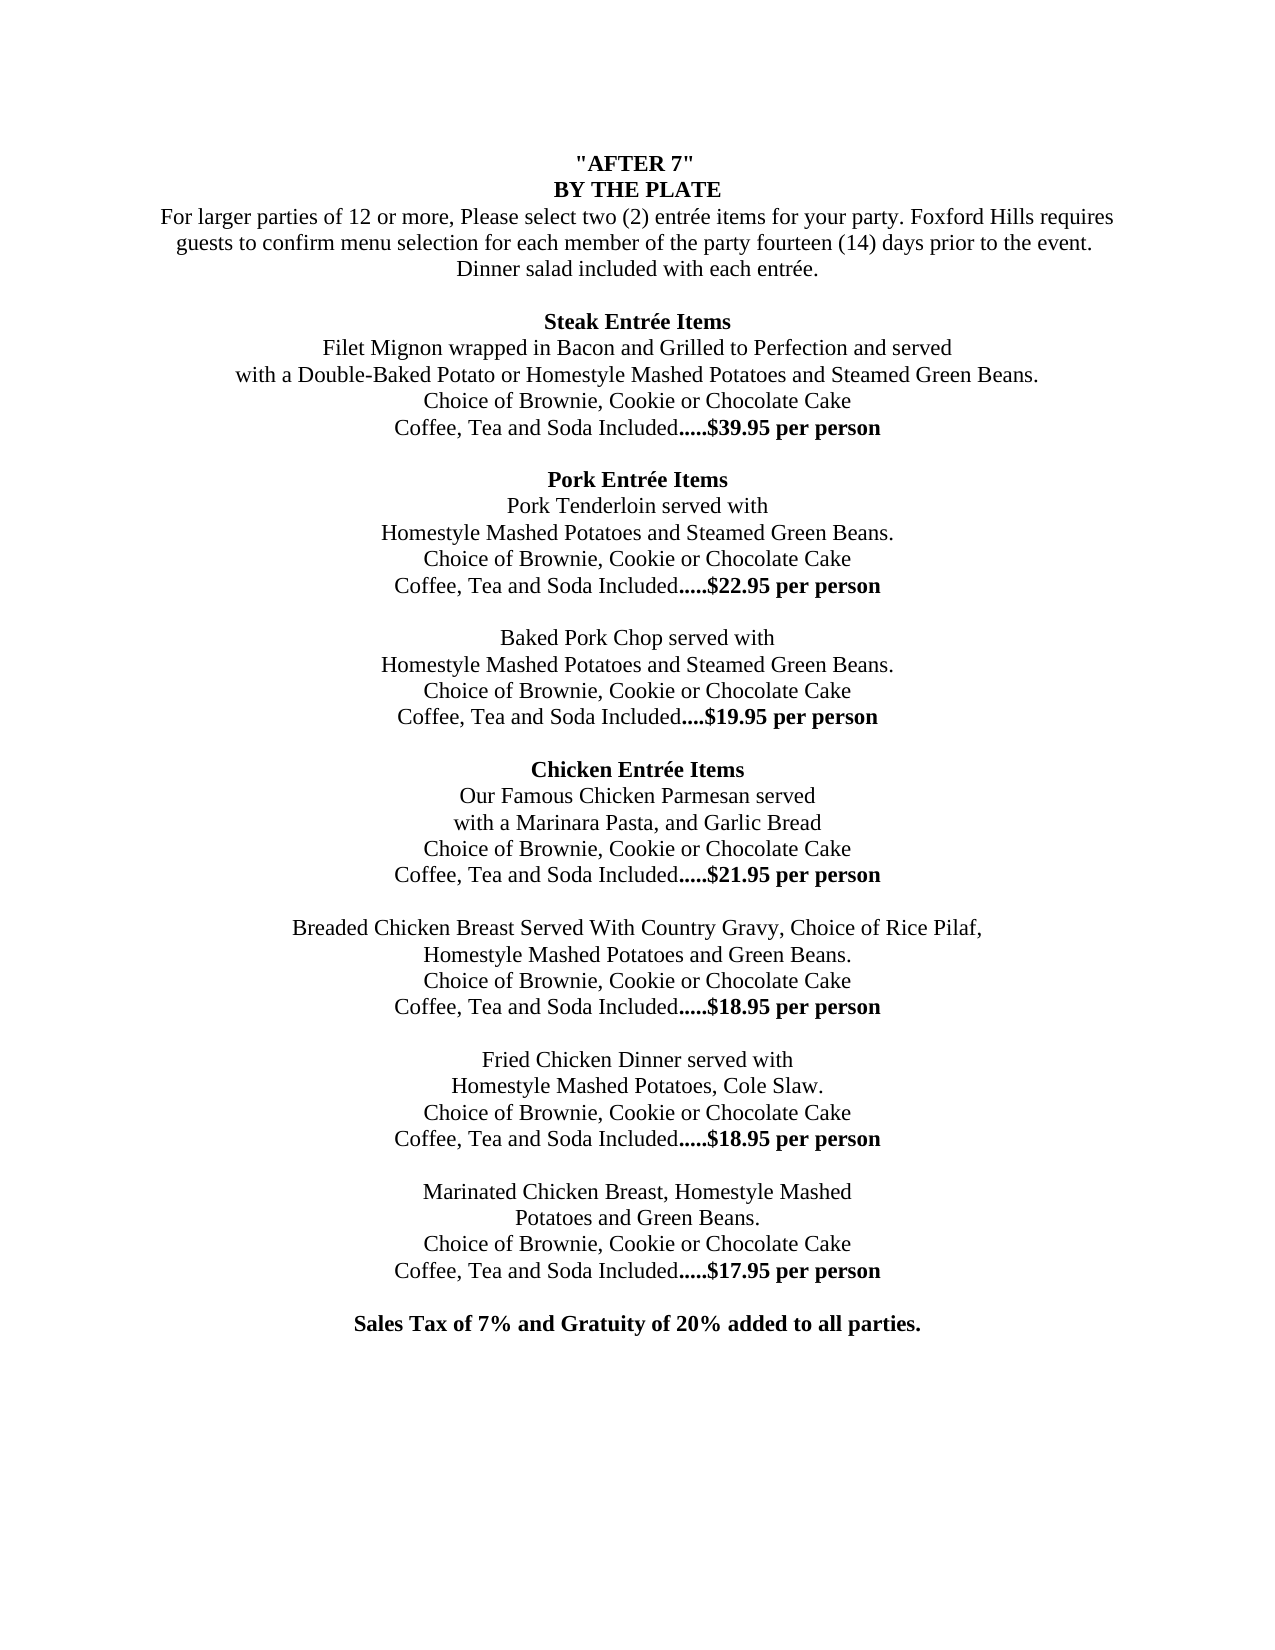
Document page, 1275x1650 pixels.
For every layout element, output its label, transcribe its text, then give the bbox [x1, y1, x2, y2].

text Steak Entrée Items [150, 308, 1125, 334]
text Breaded Chicken Breast Served With Country Gravy, Choice of Rice Pilaf, [150, 914, 1125, 941]
text Fried Chicken Dinner served with [150, 1046, 1125, 1072]
text Choice of Brownie, Cookie or Chocolate Cake [150, 387, 1125, 413]
text Homestyle Mashed Potatoes and Steamed Green Beans. [150, 651, 1125, 677]
text Homestyle Mashed Potatoes and Green Beans. [150, 941, 1125, 967]
text Marinated Chicken Breast, Homestyle Mashed [150, 1178, 1125, 1204]
text For larger parties of 12 or more, Please select two (2) entrée items for your party. Foxford Hills requires guests to confirm menu selection for each member of the party fourteen (14) days prior to the event. Dinner salad included with each entrée. [150, 203, 1125, 282]
text with a Marinara Pasta, and Garlic Bread [150, 809, 1125, 835]
text with a Double-Baked Potato or Homestyle Mashed Potatoes and Steamed Green Beans. [150, 361, 1125, 387]
text Homestyle Mashed Potatoes, Cole Slaw. [150, 1072, 1125, 1099]
text Pork Tenderloin served with [150, 493, 1125, 519]
text "AFTER 7" [150, 150, 1125, 176]
text Chicken Entrée Items [150, 756, 1125, 782]
text Filet Mignon wrapped in Bacon and Grilled to Perfection and served [150, 334, 1125, 361]
text Coffee, Tea and Soda Included.....$39.95 per person [150, 413, 1125, 440]
text Choice of Brownie, Cookie or Chocolate Cake Coffee, Tea and Soda Included.....$22.95 per person [150, 545, 1125, 598]
text BY THE PLATE [150, 176, 1125, 203]
text Our Famous Chicken Parmesan served [150, 782, 1125, 809]
text Baked Pork Chop served with [150, 624, 1125, 651]
text Choice of Brownie, Cookie or Chocolate Cake Coffee, Tea and Soda Included.....$17.95 per person [150, 1231, 1125, 1283]
text Sales Tax of 7% and Gratuity of 20% added to all parties. [150, 1309, 1125, 1336]
text Potatoes and Green Beans. [150, 1204, 1125, 1231]
text Homestyle Mashed Potatoes and Steamed Green Beans. [150, 519, 1125, 545]
text Pork Entrée Items [150, 440, 1125, 493]
text Choice of Brownie, Cookie or Chocolate Cake Coffee, Tea and Soda Included.....$18.95 per person [150, 967, 1125, 1020]
text Choice of Brownie, Cookie or Chocolate Cake Coffee, Tea and Soda Included....$19.95 per person [150, 677, 1125, 730]
text Choice of Brownie, Cookie or Chocolate Cake Coffee, Tea and Soda Included.....$21.95 per person [150, 835, 1125, 888]
text Coffee, Tea and Soda Included.....$18.95 per person [150, 1125, 1125, 1151]
text Choice of Brownie, Cookie or Chocolate Cake [150, 1099, 1125, 1125]
